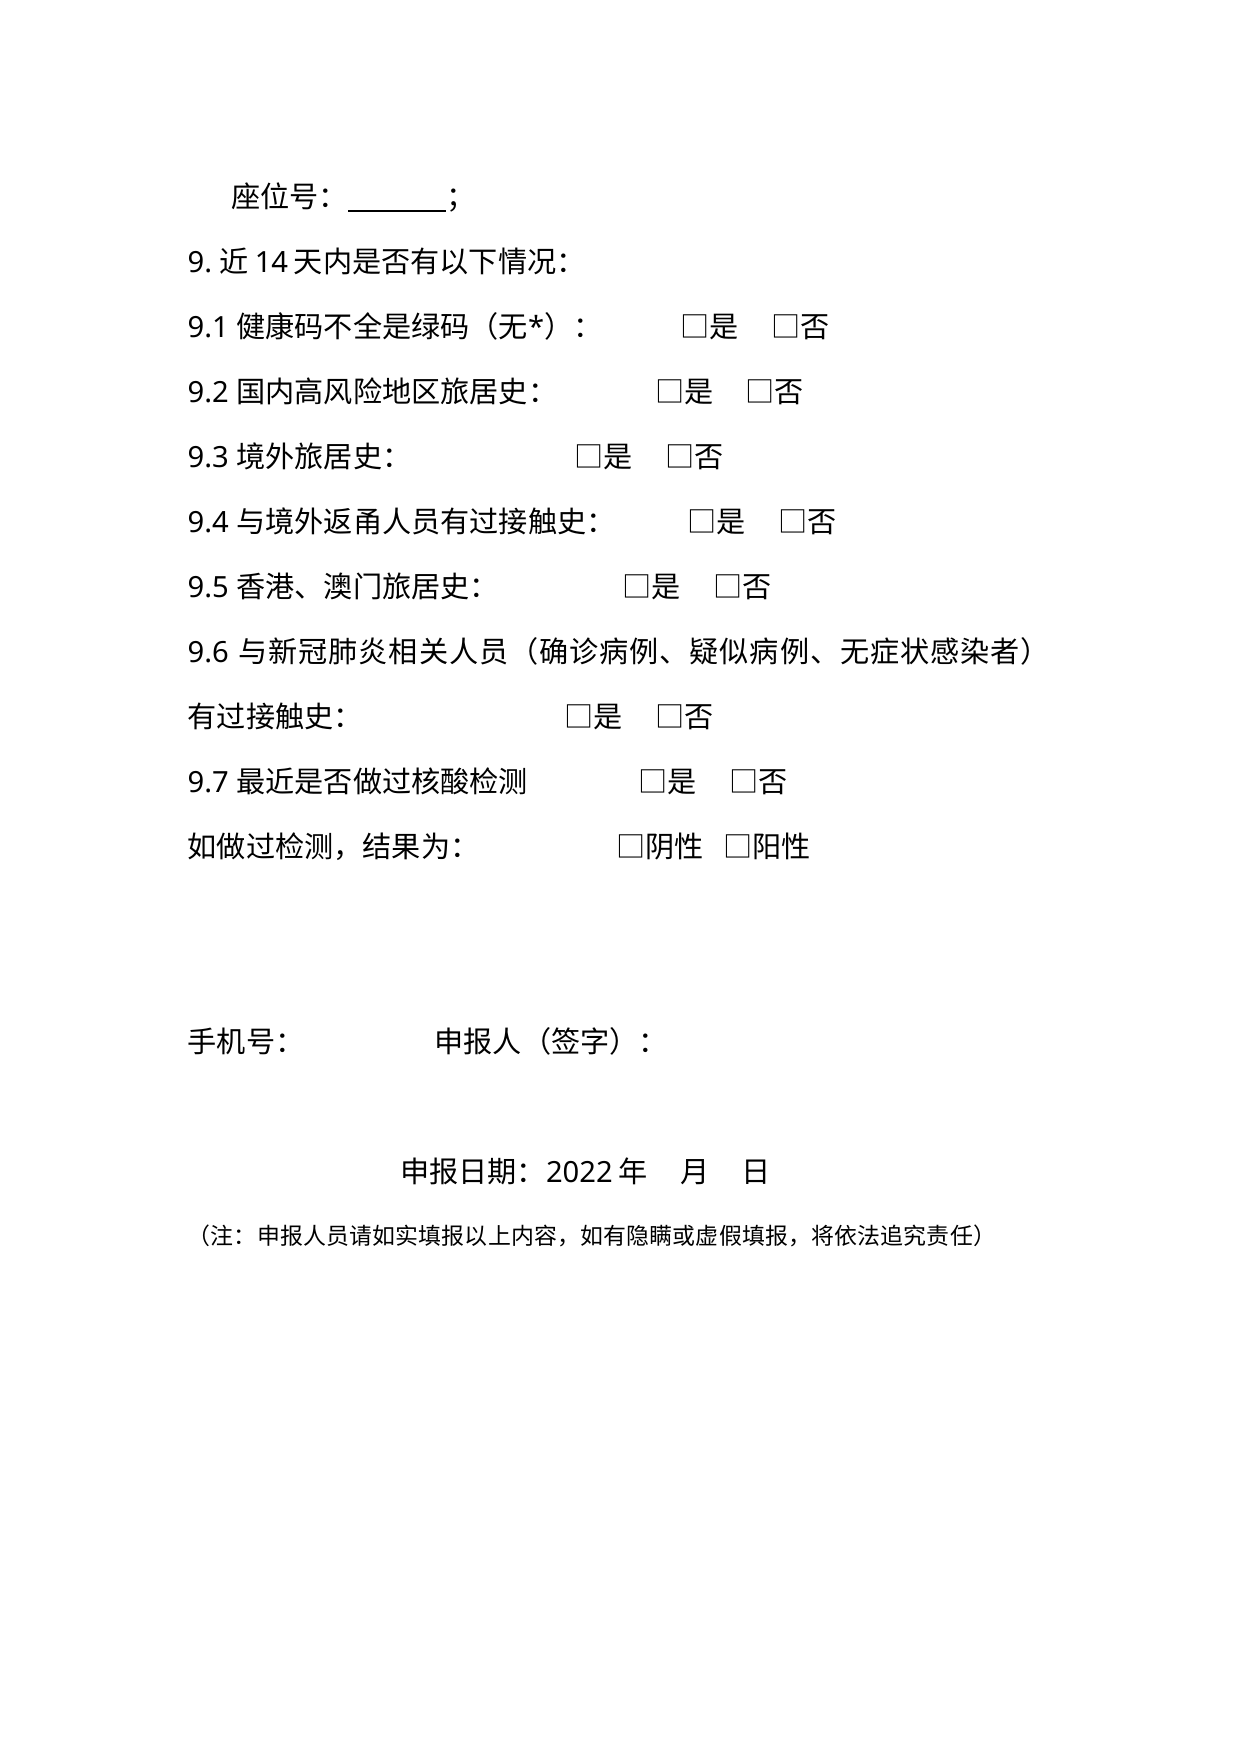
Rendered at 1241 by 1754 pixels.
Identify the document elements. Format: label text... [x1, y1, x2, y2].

text 9.6 与新冠肺炎相关人员（确诊病例、疑似病例、无症状感染者）有过接触史： □是 □否 [187, 617, 1053, 747]
text 如做过检测，结果为： □阴性 □阳性 [187, 812, 1053, 877]
text 申报日期：2022年 月 日 [187, 1137, 1053, 1202]
text 手机号： 申报人（签字）： [187, 1007, 1053, 1072]
text 座位号： ； [187, 162, 1053, 227]
text 9.5 香港、澳门旅居史： □是 □否 [187, 552, 1053, 617]
text 9.1 健康码不全是绿码（无*）： □是 □否 [187, 292, 1053, 357]
text 9.2 国内高风险地区旅居史： □是 □否 [187, 357, 1053, 422]
text 9.7 最近是否做过核酸检测 □是 □否 [187, 747, 1053, 812]
text （注：申报人员请如实填报以上内容，如有隐瞒或虚假填报，将依法追究责任） [187, 1202, 1053, 1267]
text 9.3 境外旅居史： □是 □否 [187, 422, 1053, 487]
text 9. 近14天内是否有以下情况： [187, 227, 1053, 292]
text 9.4 与境外返甬人员有过接触史： □是 □否 [187, 487, 1053, 552]
